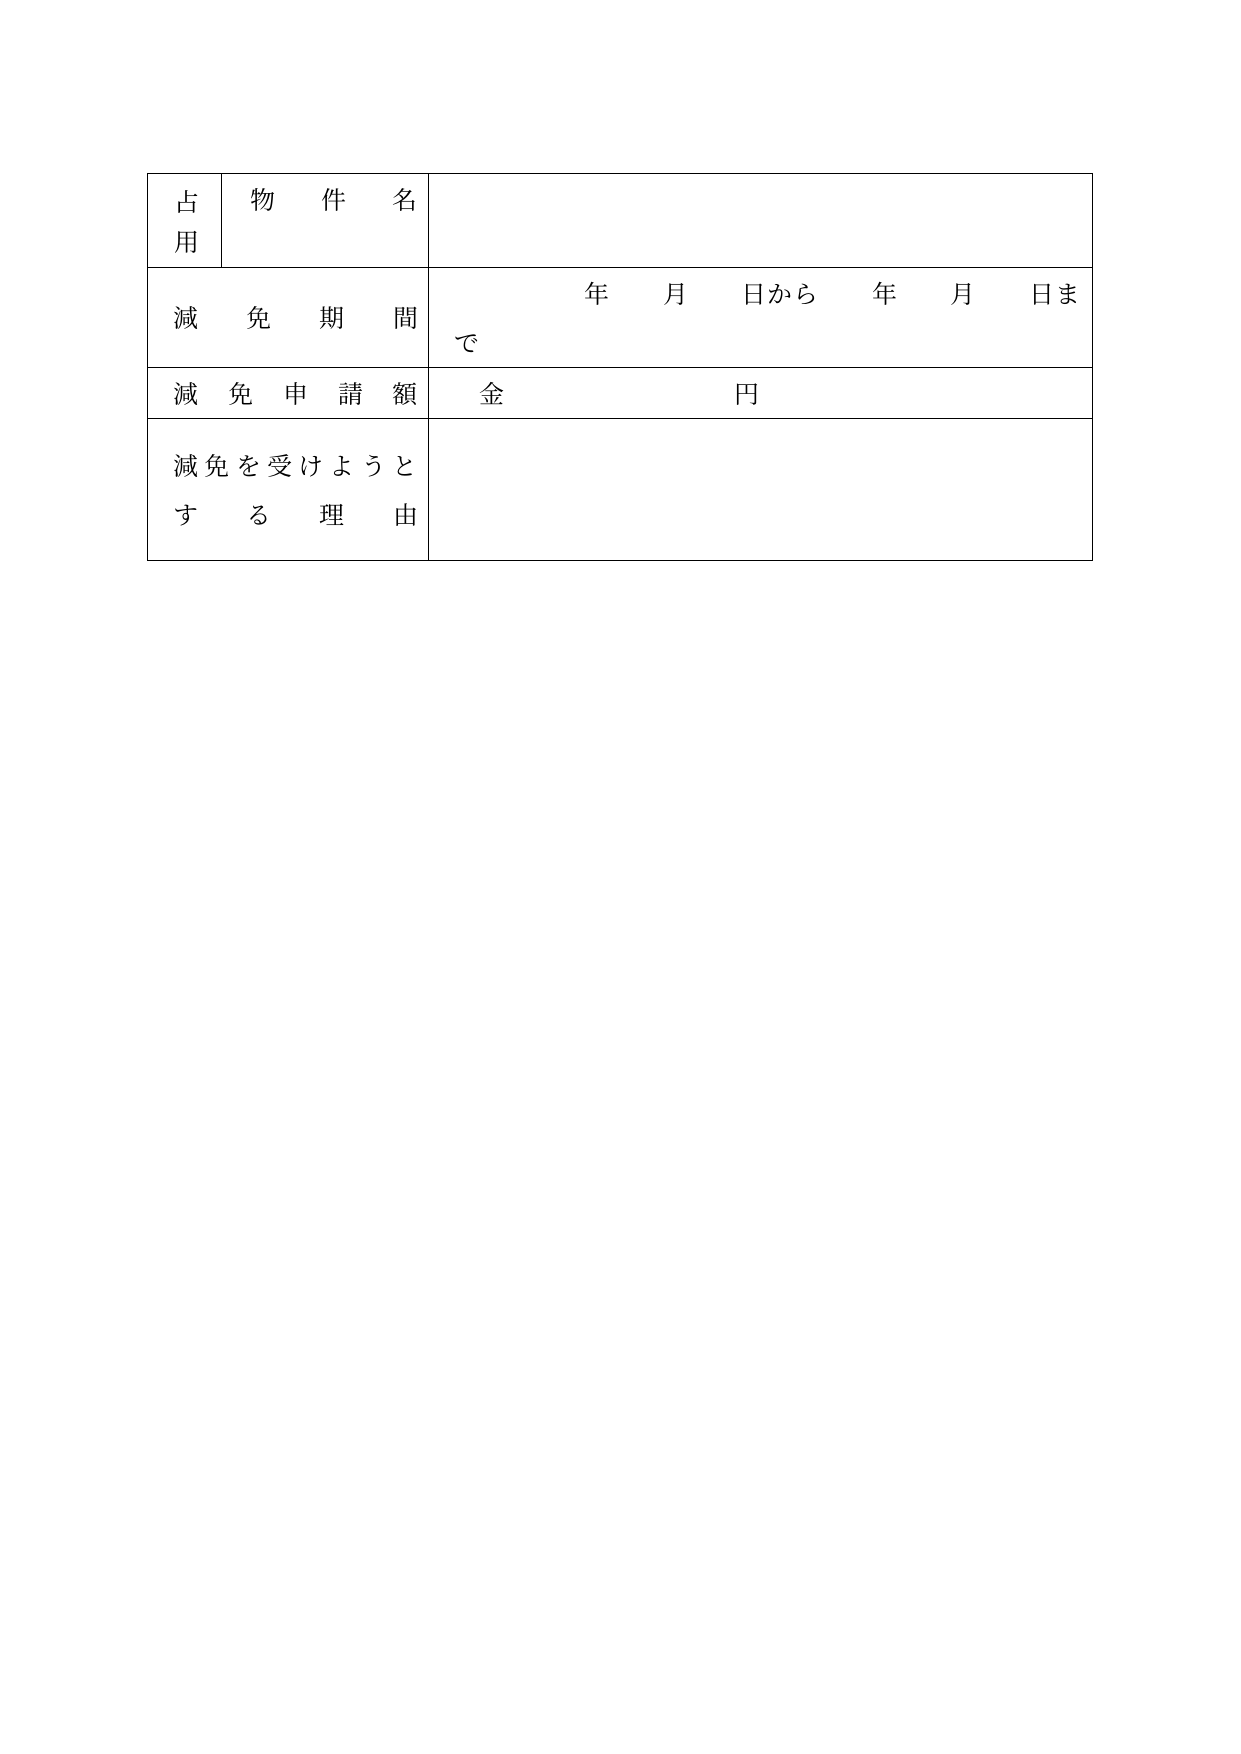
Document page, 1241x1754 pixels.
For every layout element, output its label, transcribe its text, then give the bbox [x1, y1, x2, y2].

table_cell 占用料 [148, 174, 221, 267]
table_cell 金 円 [429, 368, 1092, 417]
table_cell [429, 419, 1092, 560]
table_cell 減免を受けようと する理由 [148, 419, 428, 560]
table_cell 物件名 [222, 174, 428, 267]
table_cell 年 月 日から 年 月 日まで [429, 268, 1092, 367]
table_cell [429, 174, 1092, 267]
table_cell 減免申請額 [148, 368, 428, 417]
table_cell 減免期間 [148, 268, 428, 367]
